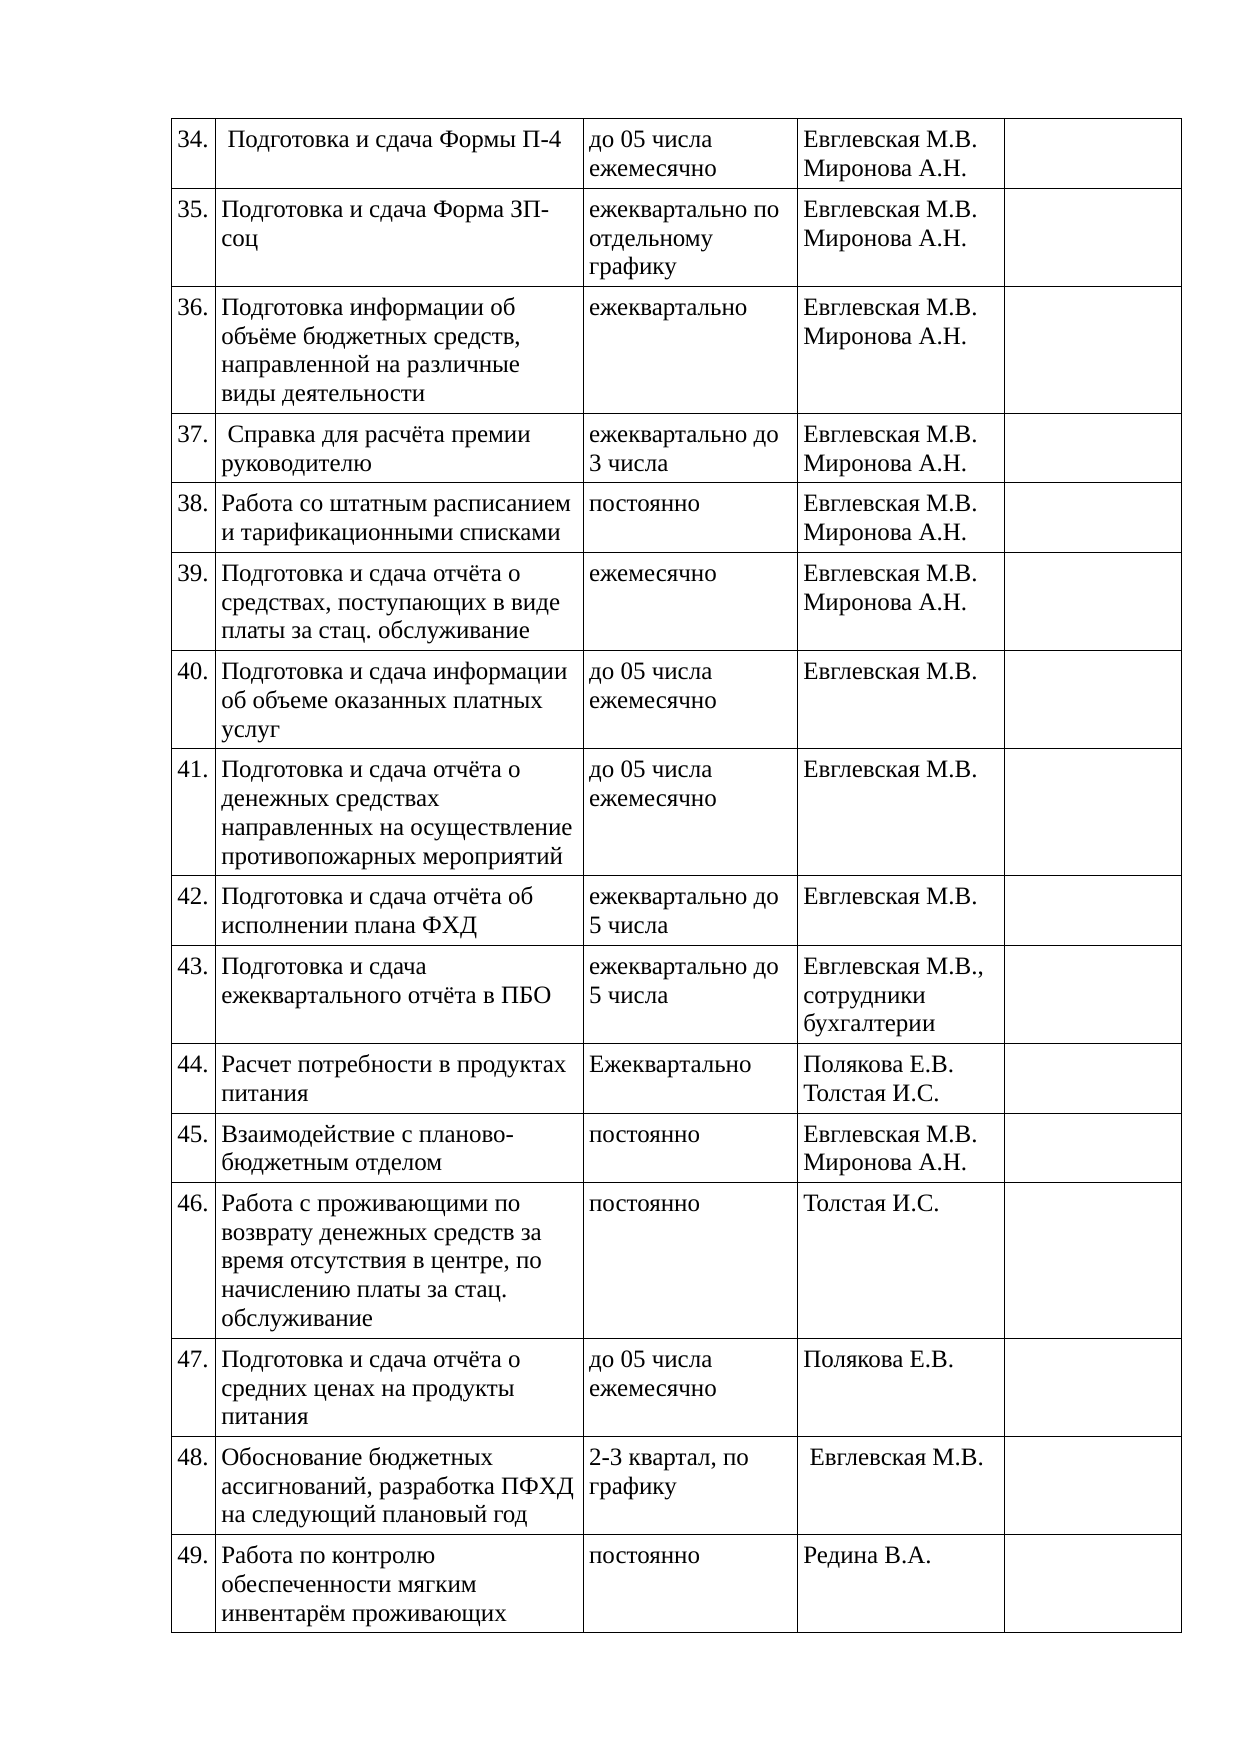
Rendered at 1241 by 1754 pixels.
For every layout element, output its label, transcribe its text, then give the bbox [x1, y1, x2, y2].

table_cell Работа со штатным расписанием и тарификационными списками [216, 483, 583, 552]
table_cell [1005, 946, 1181, 1043]
table_cell 41. [172, 749, 215, 875]
table_cell [1005, 414, 1181, 482]
table_cell постоянно [584, 1183, 797, 1338]
table_cell Подготовка и сдача Формы П-4 [216, 119, 583, 188]
table_cell ежеквартально до 5 числа [584, 876, 797, 945]
table_cell [1005, 1437, 1181, 1534]
table_cell Подготовка и сдача отчёта о средствах, поступающих в виде платы за стац. обслуживание [216, 553, 583, 650]
table_cell Подготовка и сдача отчёта о средних ценах на продукты питания [216, 1339, 583, 1436]
table_cell до 05 числа ежемесячно [584, 749, 797, 875]
table_cell ежемесячно [584, 553, 797, 650]
table_cell Евглевская М.В. Миронова А.Н. [798, 1114, 1004, 1182]
table_cell ежеквартально до 3 числа [584, 414, 797, 482]
table_cell Подготовка и сдача ежеквартального отчёта в ПБО [216, 946, 583, 1043]
table_cell Справка для расчёта премии руководителю [216, 414, 583, 482]
table_cell Толстая И.С. [798, 1183, 1004, 1338]
table_cell [1005, 1044, 1181, 1112]
table_cell Подготовка и сдача информации об объеме оказанных платных услуг [216, 651, 583, 748]
table_cell до 05 числа ежемесячно [584, 119, 797, 188]
table_cell постоянно [584, 1114, 797, 1182]
table_cell Ежеквартально [584, 1044, 797, 1112]
table_cell 47. [172, 1339, 215, 1436]
table_cell [1005, 651, 1181, 748]
table_cell [1005, 1183, 1181, 1338]
table_cell Евглевская М.В. [798, 749, 1004, 875]
table_cell ежеквартально [584, 287, 797, 413]
table_cell Взаимодействие с планово-бюджетным отделом [216, 1114, 583, 1182]
table_cell Подготовка и сдача Форма ЗП-соц [216, 189, 583, 286]
table_cell 34. [172, 119, 215, 188]
table_cell постоянно [584, 1535, 797, 1632]
table_cell 37. [172, 414, 215, 482]
table_cell Полякова Е.В. [798, 1339, 1004, 1436]
table_cell Полякова Е.В. Толстая И.С. [798, 1044, 1004, 1112]
table_cell ежеквартально по отдельному графику [584, 189, 797, 286]
table_cell 48. [172, 1437, 215, 1534]
table_cell 44. [172, 1044, 215, 1112]
table_cell Подготовка и сдача отчёта о денежных средствах направленных на осуществление противопожарных мероприятий [216, 749, 583, 875]
table_cell Евглевская М.В. Миронова А.Н. [798, 483, 1004, 552]
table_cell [798, 119, 1004, 188]
table_cell [1005, 287, 1181, 413]
table_cell 42. [172, 876, 215, 945]
table_cell [1005, 1339, 1181, 1436]
table_cell Евглевская М.В. [798, 876, 1004, 945]
table_cell [1005, 1114, 1181, 1182]
table_cell [1005, 553, 1181, 650]
table_cell [1005, 483, 1181, 552]
table_cell до 05 числа ежемесячно [584, 651, 797, 748]
table_cell Евглевская М.В. [798, 1437, 1004, 1534]
table_cell до 05 числа ежемесячно [584, 1339, 797, 1436]
table_cell 2-3 квартал, по графику [584, 1437, 797, 1534]
table_cell 49. [172, 1535, 215, 1632]
table_cell 43. [172, 946, 215, 1043]
table_cell [1005, 119, 1181, 188]
table_cell [1005, 749, 1181, 875]
table_cell Евглевская М.В. Миронова А.Н. [798, 189, 1004, 286]
table_cell Работа с проживающими по возврату денежных средств за время отсутствия в центре, по начислению платы за стац. обслуживание [216, 1183, 583, 1338]
table_cell Подготовка информации об объёме бюджетных средств, направленной на различные виды деятельности [216, 287, 583, 413]
table_cell 40. [172, 651, 215, 748]
table_cell 35. [172, 189, 215, 286]
table_cell Евглевская М.В. Миронова А.Н. [798, 553, 1004, 650]
table_cell 38. [172, 483, 215, 552]
table_cell Евглевская М.В., сотрудники бухгалтерии [798, 946, 1004, 1043]
table_cell Обоснование бюджетных ассигнований, разработка ПФХД на следующий плановый год [216, 1437, 583, 1534]
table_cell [216, 1535, 583, 1632]
table_cell Подготовка и сдача отчёта об исполнении плана ФХД [216, 876, 583, 945]
table_cell 36. [172, 287, 215, 413]
table_cell [1005, 1535, 1181, 1632]
table_cell постоянно [584, 483, 797, 552]
table_cell Расчет потребности в продуктах питания [216, 1044, 583, 1112]
table_cell Евглевская М.В. Миронова А.Н. [798, 287, 1004, 413]
table_cell 39. [172, 553, 215, 650]
table_cell Редина В.А. [798, 1535, 1004, 1632]
table_cell ежеквартально до 5 числа [584, 946, 797, 1043]
table_cell [1005, 189, 1181, 286]
table_cell 46. [172, 1183, 215, 1338]
table_cell Евглевская М.В. Миронова А.Н. [798, 414, 1004, 482]
table_cell 45. [172, 1114, 215, 1182]
table_cell [1005, 876, 1181, 945]
table_cell Евглевская М.В. [798, 651, 1004, 748]
